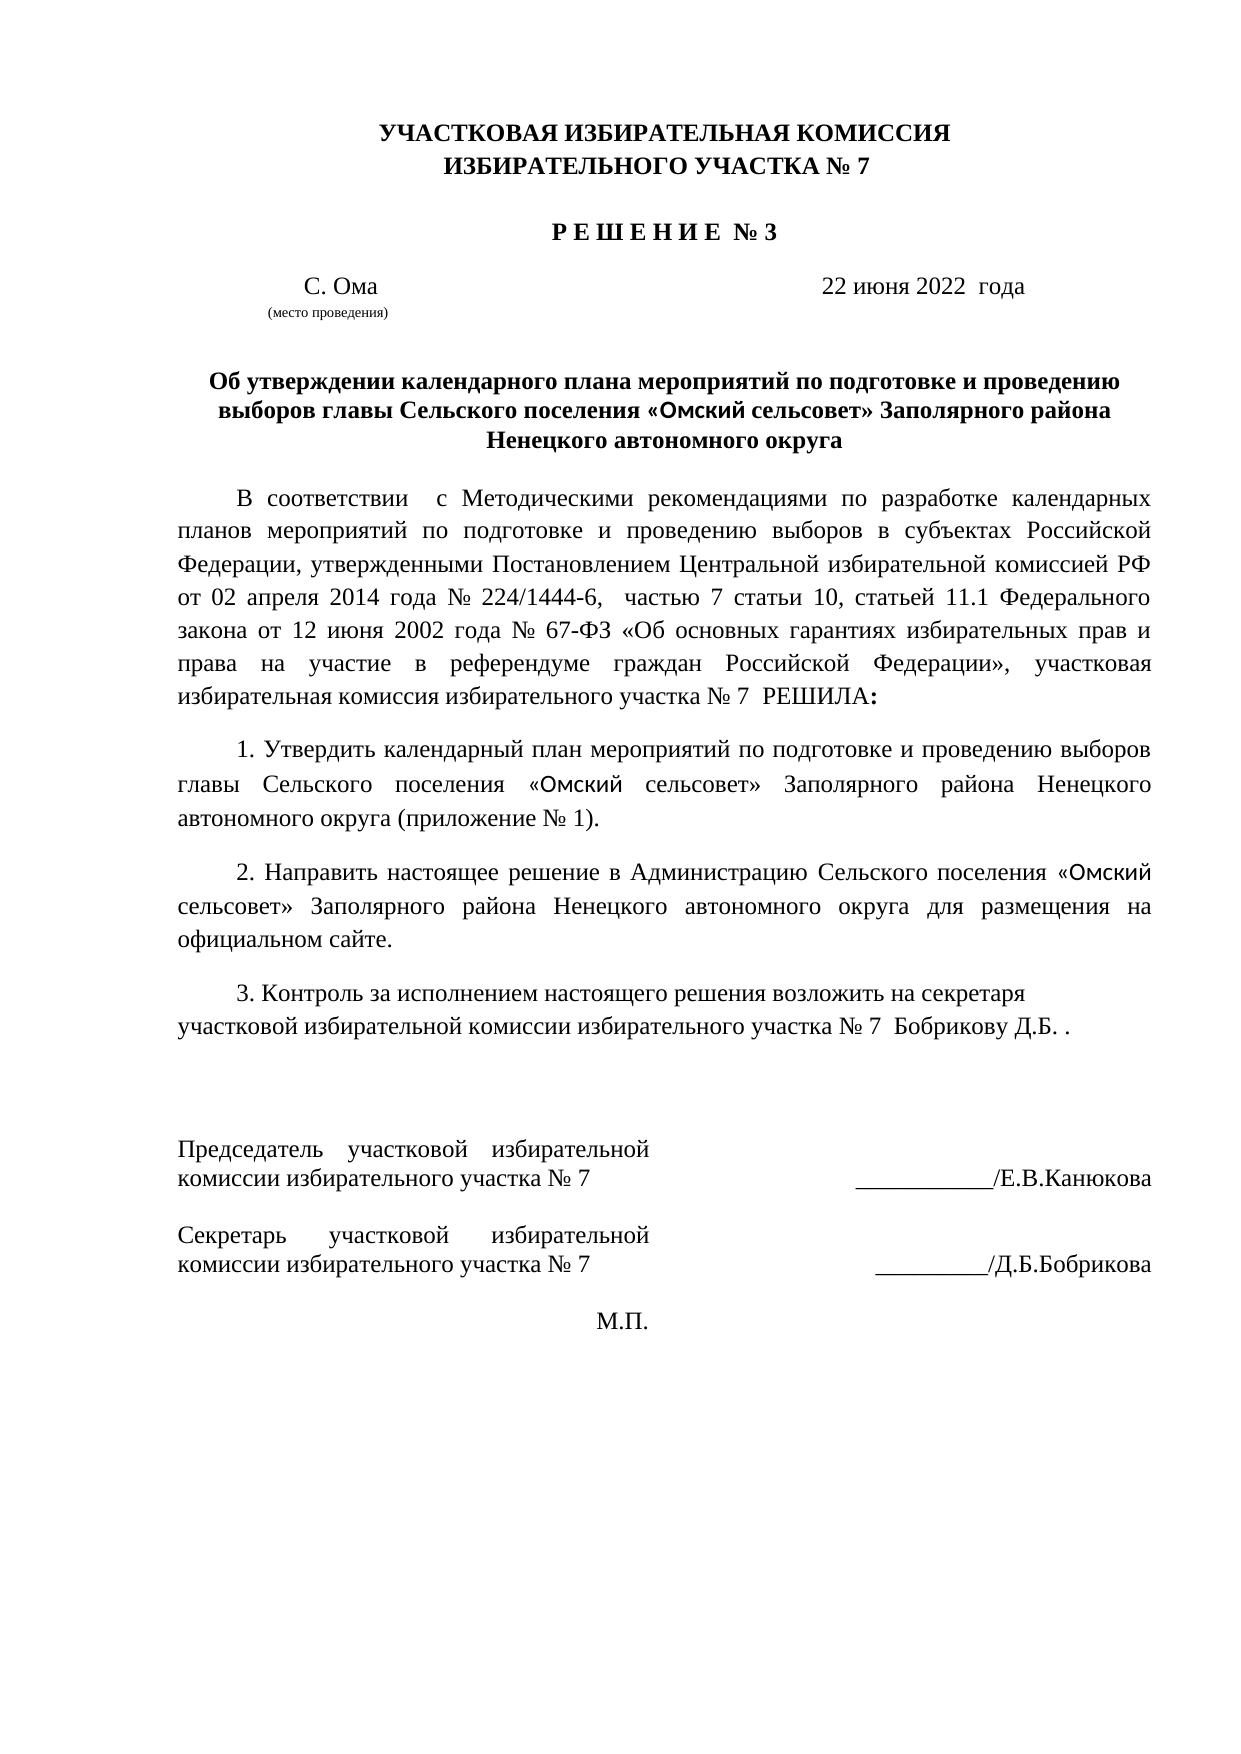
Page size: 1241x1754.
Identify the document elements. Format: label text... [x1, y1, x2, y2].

text (место проведения) [177, 304, 1152, 333]
text С. Ома 22 июня 2022 года [177, 271, 1152, 300]
text В соответствии с Методическими рекомендациями по разработке календарных планов мероприятий по подготовке и проведению выборов в субъектах Российской Федерации, утвержденными Постановлением Центральной избирательной комиссией РФ от 02 апреля 2014 года № 224/1444-6, частью 7 статьи 10, статьей 11.1 Федерального закона от 12 июня 2002 года № 67-ФЗ «Об основных гарантиях избирательных прав и права на участие в референдуме граждан Российской Федерации», участковая избирательная комиссия избирательного участка № 7 РЕШИЛА: [177, 483, 1152, 709]
text Об утверждении календарного плана мероприятий по подготовке и проведению выборов главы Сельского поселения «Омский сельсовет» Заполярного района Ненецкого автономного округа [177, 366, 1152, 454]
table_cell _________/Д.Б.Бобрикова [661, 1191, 1163, 1278]
text УЧАСТКОВАЯ ИЗБИРАТЕЛЬНАЯ КОМИССИЯ [177, 118, 1152, 147]
table_header Председатель участковой избирательной комиссии избирательного участка № 7 [166, 1134, 661, 1191]
text Р Е Ш Е Н И Е № 3 [177, 217, 1152, 246]
text ИЗБИРАТЕЛЬНОГО УЧАСТКА № 7 [177, 151, 1152, 180]
table_header ___________/Е.В.Канюкова [661, 1134, 1163, 1191]
text 2. Направить настоящее решение в Администрацию Сельского поселения «Омский сельсовет» Заполярного района Ненецкого автономного округа для размещения на официальном сайте. [177, 856, 1152, 953]
text 3. Контроль за исполнением настоящего решения возложить на секретаря участковой избирательной комиссии избирательного участка № 7 Бобрикову Д.Б. . [177, 978, 1152, 1040]
table_cell Секретарь участковой избирательной комиссии избирательного участка № 7 [166, 1191, 661, 1278]
text 1. Утвердить календарный план мероприятий по подготовке и проведению выборов главы Сельского поселения «Омский сельсовет» Заполярного района Ненецкого автономного округа (приложение № 1). [177, 734, 1152, 831]
text М.П. [177, 1306, 1152, 1335]
